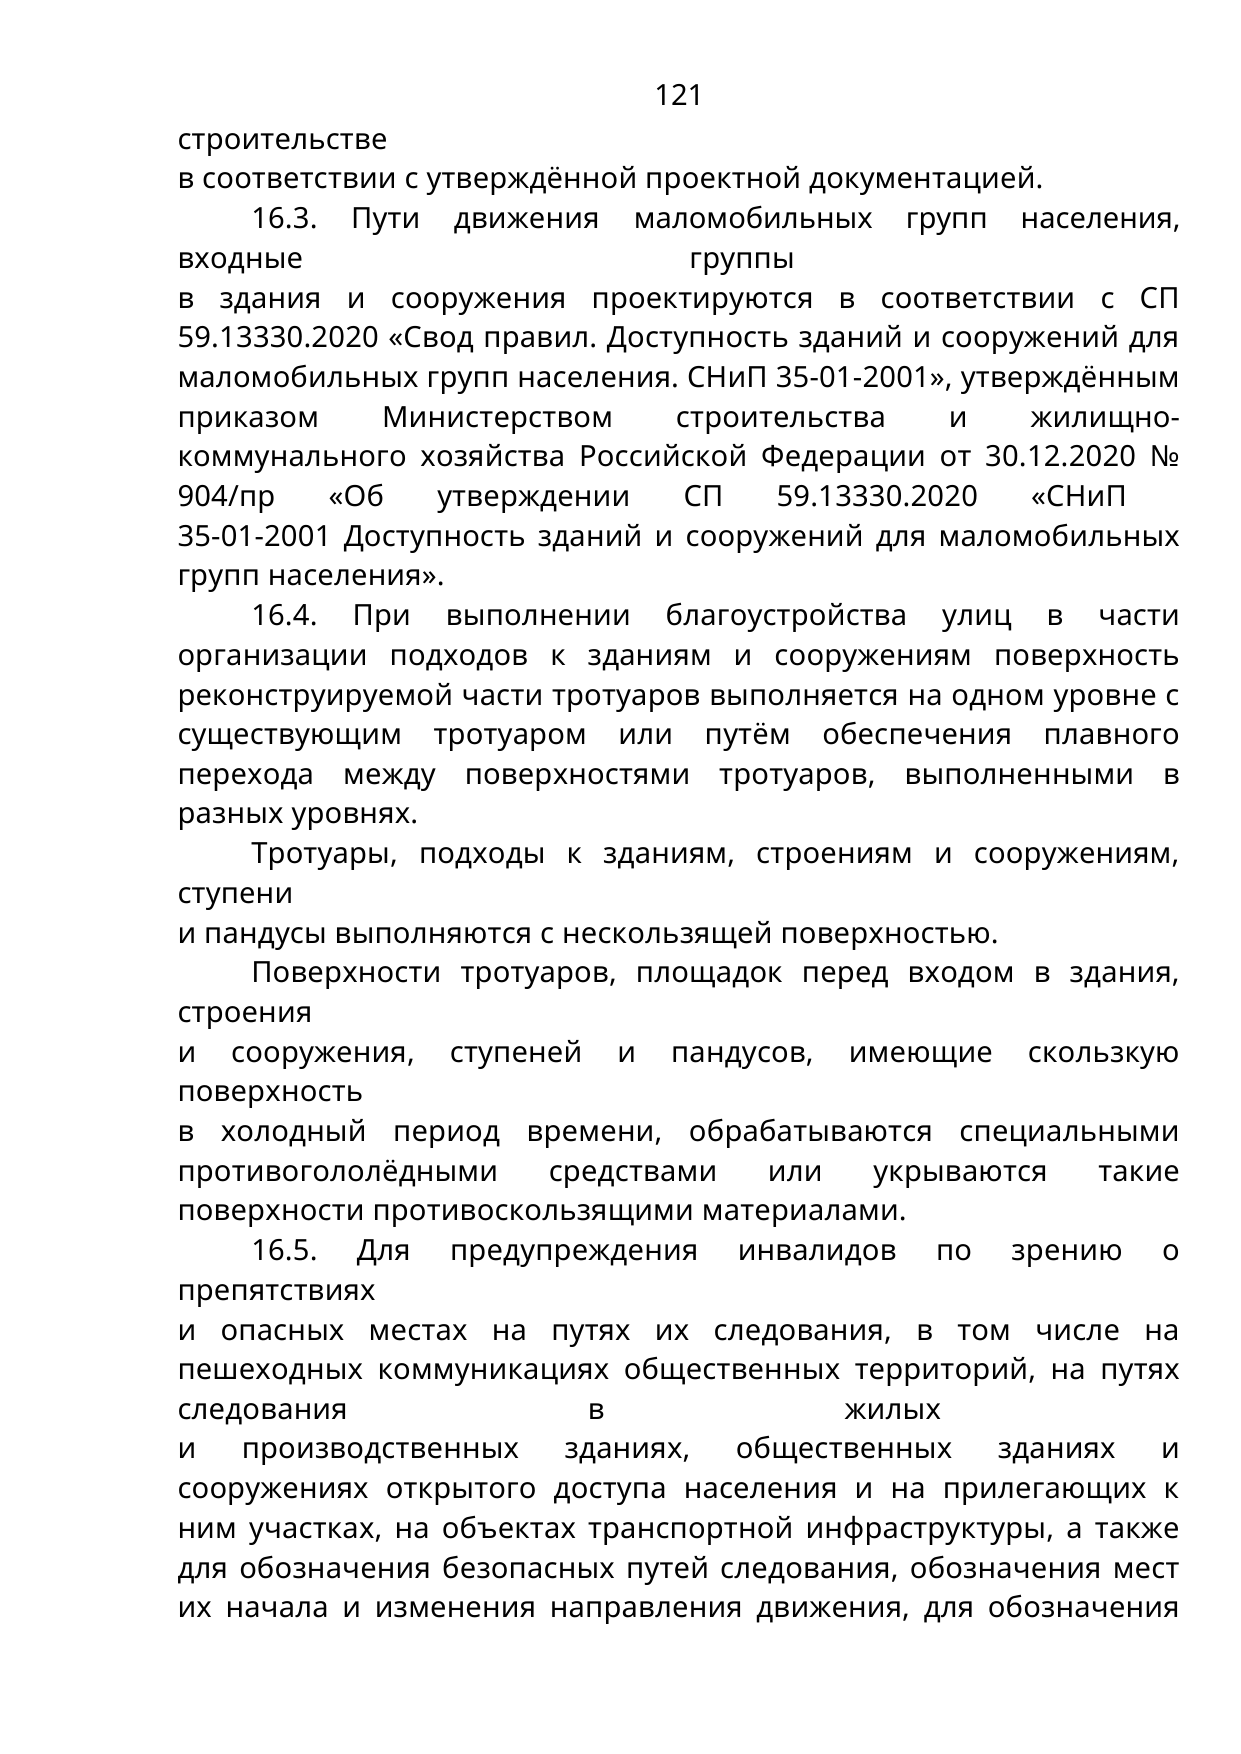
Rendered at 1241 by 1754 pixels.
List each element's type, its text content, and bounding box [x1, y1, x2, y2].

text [177, 118, 1181, 197]
text 16.3. Пути движения маломобильных групп населения, входные группы в здания и сооружения проектируются в соответствии с СП 59.13330.2020 «Свод правил. Доступность зданий и сооружений для маломобильных групп населения. СНиП 35-01-2001», утверждённым приказом Министерством строительства и жилищно-коммунального хозяйства Российской Федерации от 30.12.2020 № 904/пр «Об утверждении СП 59.13330.2020 «СНиП 35-01-2001 Доступность зданий и сооружений для маломобильных групп населения». [177, 197, 1181, 594]
text Тротуары, подходы к зданиям, строениям и сооружениям, ступени и пандусы выполняются с нескользящей поверхностью. [177, 832, 1181, 952]
text Поверхности тротуаров, площадок перед входом в здания, строения и сооружения, ступеней и пандусов, имеющие скользкую поверхность в холодный период времени, обрабатываются специальными противогололёдными средствами или укрываются такие поверхности противоскользящими материалами. [177, 952, 1181, 1229]
text 16.4. При выполнении благоустройства улиц в части организации подходов к зданиям и сооружениям поверхность реконструируемой части тротуаров выполняется на одном уровне с существующим тротуаром или путём обеспечения плавного перехода между поверхностями тротуаров, выполненными в разных уровнях. [177, 594, 1181, 832]
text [177, 1229, 1181, 1626]
